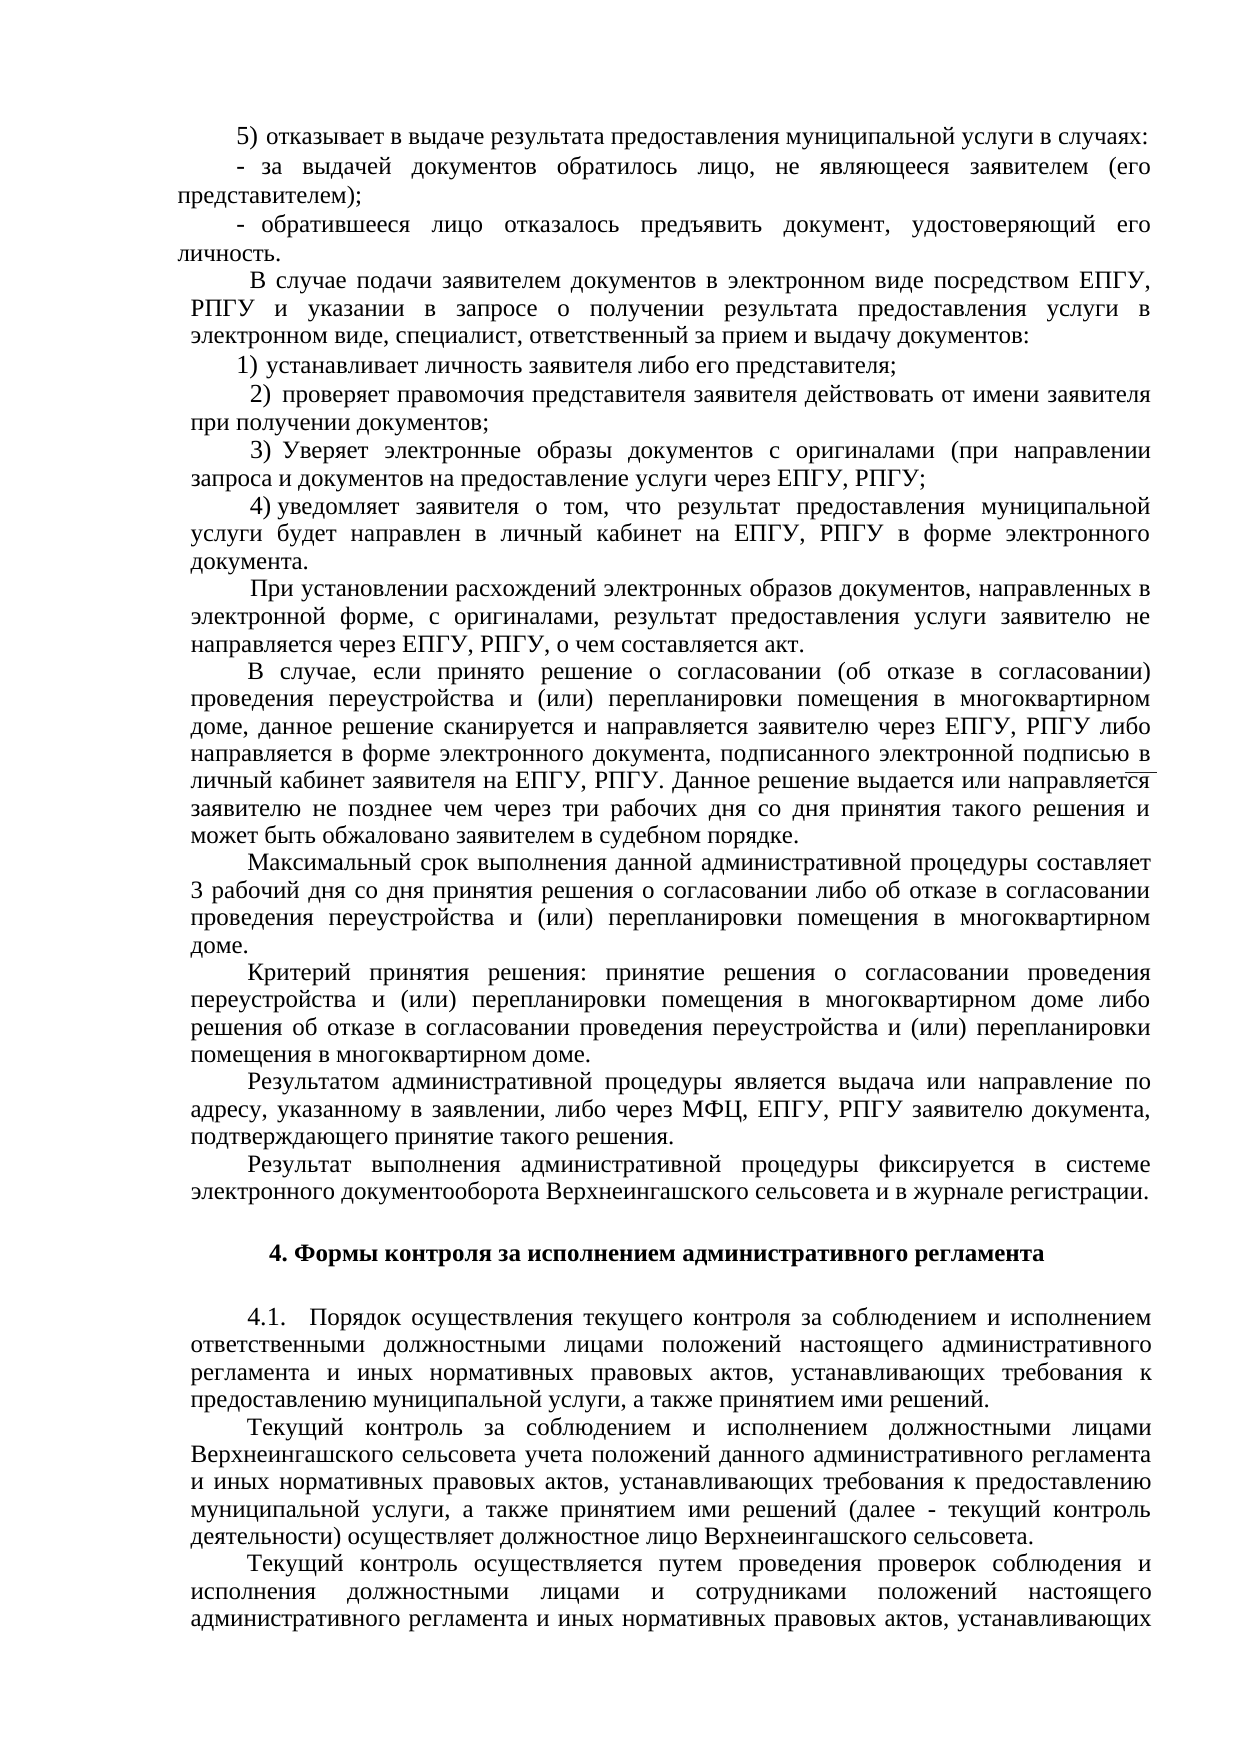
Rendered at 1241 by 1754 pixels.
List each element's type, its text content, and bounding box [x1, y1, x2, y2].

text Результатом административной процедуры является выдача или направление по адресу, указанному в заявлении, либо через МФЦ, ЕПГУ, РПГУ заявителю документа, подтверждающего принятие такого решения. [190, 1068, 1152, 1150]
list устанавливает личность заявителя либо его представителя; [177, 349, 1152, 379]
text Текущий контроль за соблюдением и исполнением должностными лицами Верхнеингашского сельсовета учета положений данного административного регламента и иных нормативных правовых актов, устанавливающих требования к предоставлению муниципальной услуги, а также принятием ими решений (далее - текущий контроль деятельности) осуществляет должностное лицо Верхнеингашского сельсовета. [190, 1413, 1152, 1550]
text Максимальный срок выполнения данной административной процедуры составляет 3 рабочий дня со дня принятия решения о согласовании либо об отказе в согласовании проведения переустройства и (или) перепланировки помещения в многоквартирном доме. [190, 849, 1152, 958]
list за выдачей документов обратилось лицо, не являющееся заявителем (его представителем); [177, 150, 1152, 208]
text В случае подачи заявителем документов в электронном виде посредством ЕПГУ, РПГУ и указании в запросе о получении результата предоставления услуги в электронном виде, специалист, ответственный за прием и выдачу документов: [190, 267, 1152, 349]
list уведомляет заявителя о том, что результат предоставления муниципальной услуги будет направлен в личный кабинет на ЕПГУ, РПГУ в форме электронного документа. [190, 491, 1152, 575]
list Уверяет электронные образы документов с оригиналами (при направлении запроса и документов на предоставление услуги через ЕПГУ, РПГУ; [191, 436, 1152, 491]
text При установлении расхождений электронных образов документов, направленных в электронной форме, с оригиналами, результат предоставления услуги заявителю не направляется через ЕПГУ, РПГУ, о чем составляется акт. [191, 575, 1152, 657]
list обратившееся лицо отказалось предъявить документ, удостоверяющий его личность. [177, 208, 1152, 267]
text Критерий принятия решения: принятие решения о согласовании проведения переустройства и (или) перепланировки помещения в многоквартирном доме либо решения об отказе в согласовании проведения переустройства и (или) перепланировки помещения в многоквартирном доме. [190, 958, 1152, 1068]
subtitle 4. Формы контроля за исполнением административного регламента [177, 1234, 1137, 1268]
list проверяет правомочия представителя заявителя действовать от имени заявителя при получении документов; [190, 379, 1152, 436]
list Порядок осуществления текущего контроля за соблюдением и исполнением ответственными должностными лицами положений настоящего административного регламента и иных нормативных правовых актов, устанавливающих требования к предоставлению муниципальной услуги, а также принятием ими решений. [190, 1302, 1152, 1413]
text Результат выполнения административной процедуры фиксируется в системе электронного документооборота Верхнеингашского сельсовета и в журнале регистрации. [191, 1150, 1152, 1205]
text В случае, если принято решение о согласовании (об отказе в согласовании) проведения переустройства и (или) перепланировки помещения в многоквартирном доме, данное решение сканируется и направляется заявителю через ЕПГУ, PПГУ либо направляется в форме электронного документа, подписанного электронной подписью в личный кабинет заявителя на ЕПГУ, PПГУ. Данное решение выдается или направляется заявителю не позднее чем через три рабочих дня со дня принятия такого решения и может быть обжаловано заявителем в судебном порядке. [190, 657, 1152, 849]
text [190, 1550, 1152, 1632]
list отказывает в выдаче результата предоставления муниципальной услуги в случаях: [177, 120, 1152, 150]
